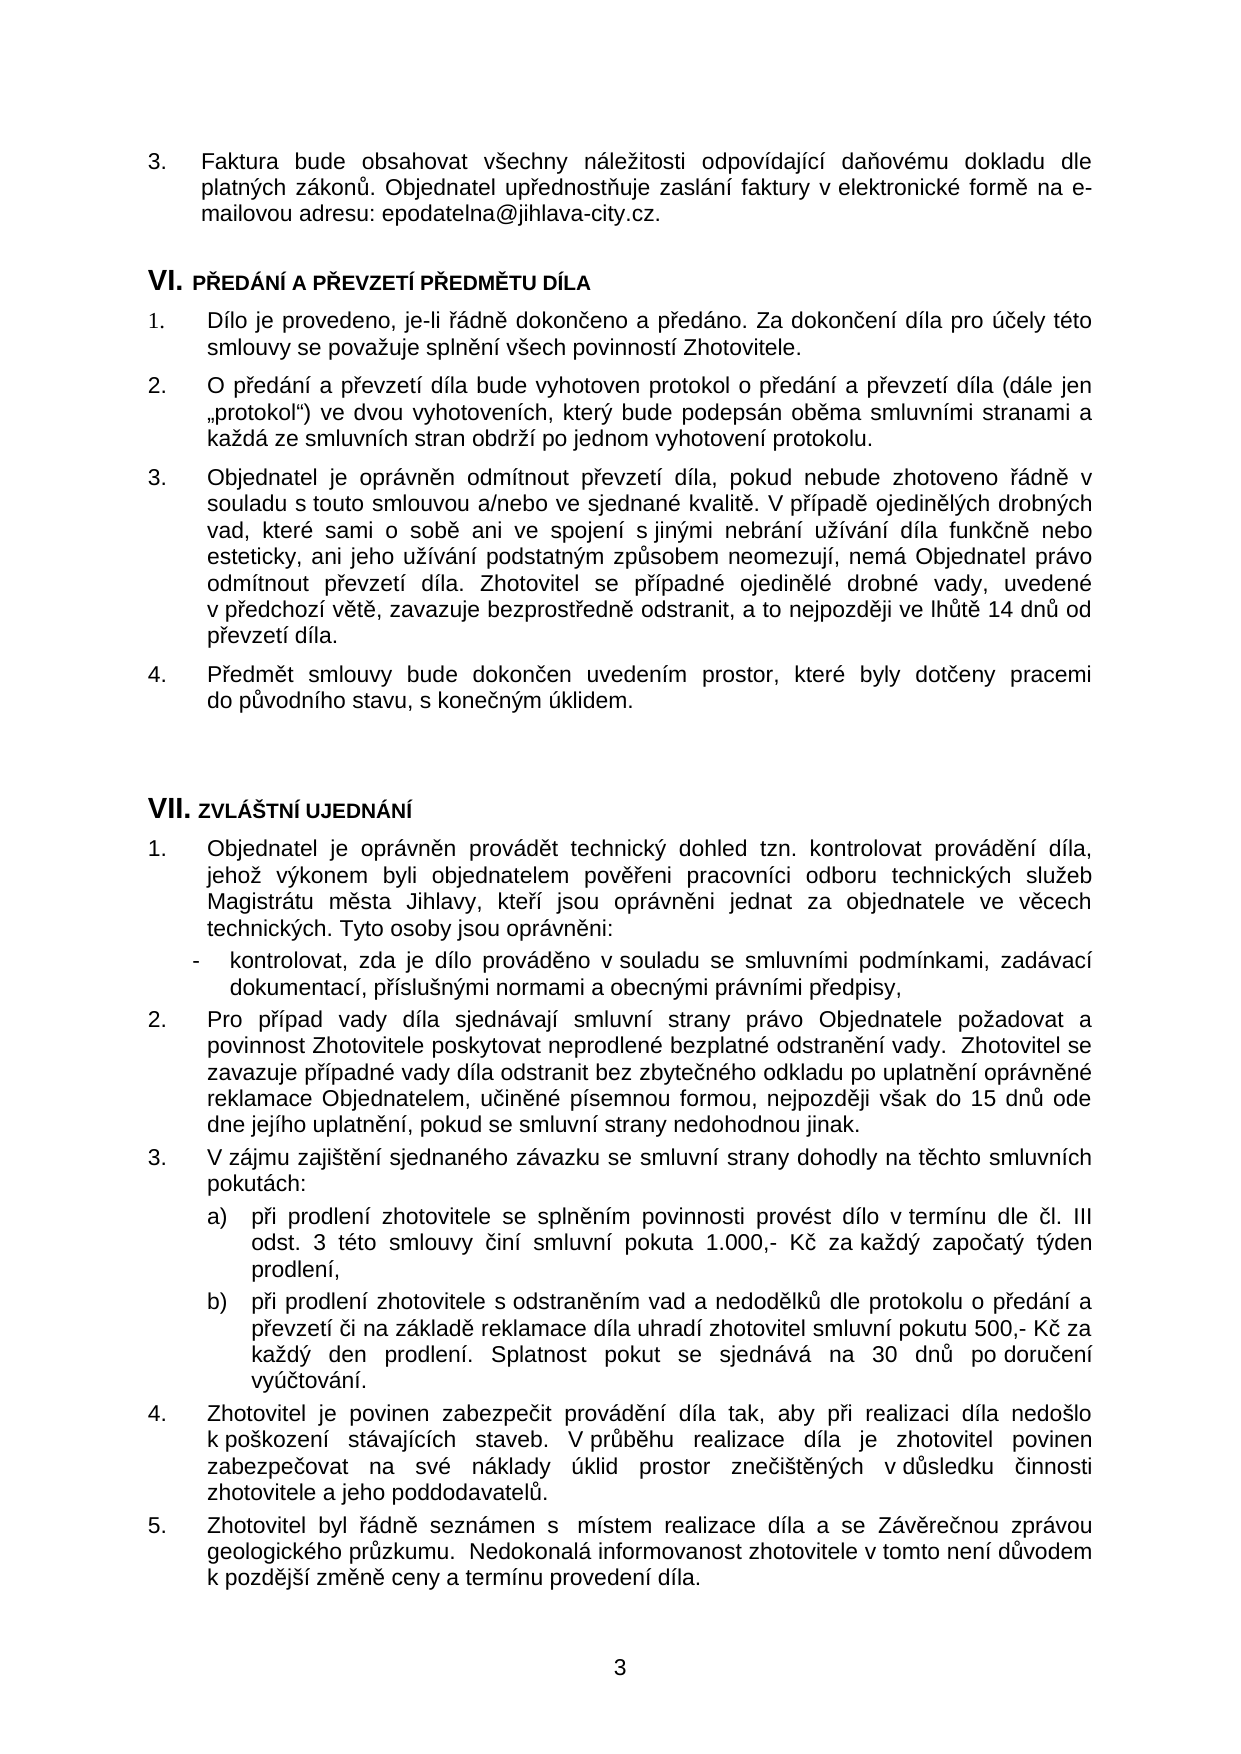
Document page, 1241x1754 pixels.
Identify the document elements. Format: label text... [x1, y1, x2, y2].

text 4. Předmět smlouvy bude dokončen uvedením prostor, které byly dotčeny pracemi do původního stavu, s konečným úklidem. [148, 661, 1092, 714]
list Objednatel je oprávněn provádět technický dohled tzn. kontrolovat provádění díla, jehož výkonem byli objednatelem pověřeni pracovníci odboru technických služeb Magistrátu města Jihlavy, kteří jsou oprávněni jednat za objednatele ve věcech technických. Tyto osoby jsou oprávněni: [148, 835, 1092, 941]
list ZVLÁŠTNÍ UJEDNÁNÍ [148, 791, 1092, 825]
list Faktura bude obsahovat všechny náležitosti odpovídající daňovému dokladu dle platných zákonů. Objednatel upřednostňuje zaslání faktury v elektronické formě na e-mailovou adresu: epodatelna@jihlava-city.cz. [148, 148, 1092, 227]
text 1. Dílo je provedeno, je-li řádně dokončeno a předáno. Za dokončení díla pro účely této smlouvy se považuje splnění všech povinností Zhotovitele. [148, 307, 1092, 360]
list Zhotovitel je povinen zabezpečit provádění díla tak, aby při realizaci díla nedošlo k poškození stávajících staveb. V průběhu realizace díla je zhotovitel povinen zabezpečovat na své náklady úklid prostor znečištěných v důsledku činnosti zhotovitele a jeho poddodavatelů. [148, 1400, 1092, 1505]
list V zájmu zajištění sjednaného závazku se smluvní strany dohodly na těchto smluvních pokutách: [148, 1144, 1092, 1197]
text 3. Objednatel je oprávněn odmítnout převzetí díla, pokud nebude zhotoveno řádně v souladu s touto smlouvou a/nebo ve sjednané kvalitě. V případě ojedinělých drobných vad, které sami o sobě ani ve spojení s jinými nebrání užívání díla funkčně nebo esteticky, ani jeho užívání podstatným způsobem neomezují, nemá Objednatel právo odmítnout převzetí díla. Zhotovitel se případné ojedinělé drobné vady, uvedené v předchozí větě, zavazuje bezprostředně odstranit, a to nejpozději ve lhůtě 14 dnů od převzetí díla. [148, 464, 1092, 648]
list Zhotovitel byl řádně seznámen s místem realizace díla a se Závěrečnou zprávou geologického průzkumu. Nedokonalá informovanost zhotovitele v tomto není důvodem k pozdější změně ceny a termínu provedení díla. [148, 1512, 1092, 1591]
list při prodlení zhotovitele s odstraněním vad a nedodělků dle protokolu o předání a převzetí či na základě reklamace díla uhradí zhotovitel smluvní pokutu 500,- Kč za každý den prodlení. Splatnost pokut se sjednává na 30 dnů po doručení vyúčtování. [207, 1288, 1092, 1394]
list kontrolovat, zda je dílo prováděno v souladu se smluvními podmínkami, zadávací dokumentací, příslušnými normami a obecnými právními předpisy, [192, 947, 1092, 1000]
text 2. O předání a převzetí díla bude vyhotoven protokol o předání a převzetí díla (dále jen „protokol“) ve dvou vyhotoveních, který bude podepsán oběma smluvními stranami a každá ze smluvních stran obdrží po jednom vyhotovení protokolu. [148, 372, 1092, 452]
list PŘEDÁNÍ A PŘEVZETÍ PŘEDMĚTU DÍLA [148, 263, 1092, 297]
list při prodlení zhotovitele se splněním povinnosti provést dílo v termínu dle čl. III odst. 3 této smlouvy činí smluvní pokuta 1.000,- Kč za každý započatý týden prodlení, [207, 1203, 1092, 1282]
list Pro případ vady díla sjednávají smluvní strany právo Objednatele požadovat a povinnost Zhotovitele poskytovat neprodlené bezplatné odstranění vady. Zhotovitel se zavazuje případné vady díla odstranit bez zbytečného odkladu po uplatnění oprávněné reklamace Objednatelem, učiněné písemnou formou, nejpozději však do 15 dnů ode dne jejího uplatnění, pokud se smluvní strany nedohodnou jinak. [148, 1006, 1092, 1138]
